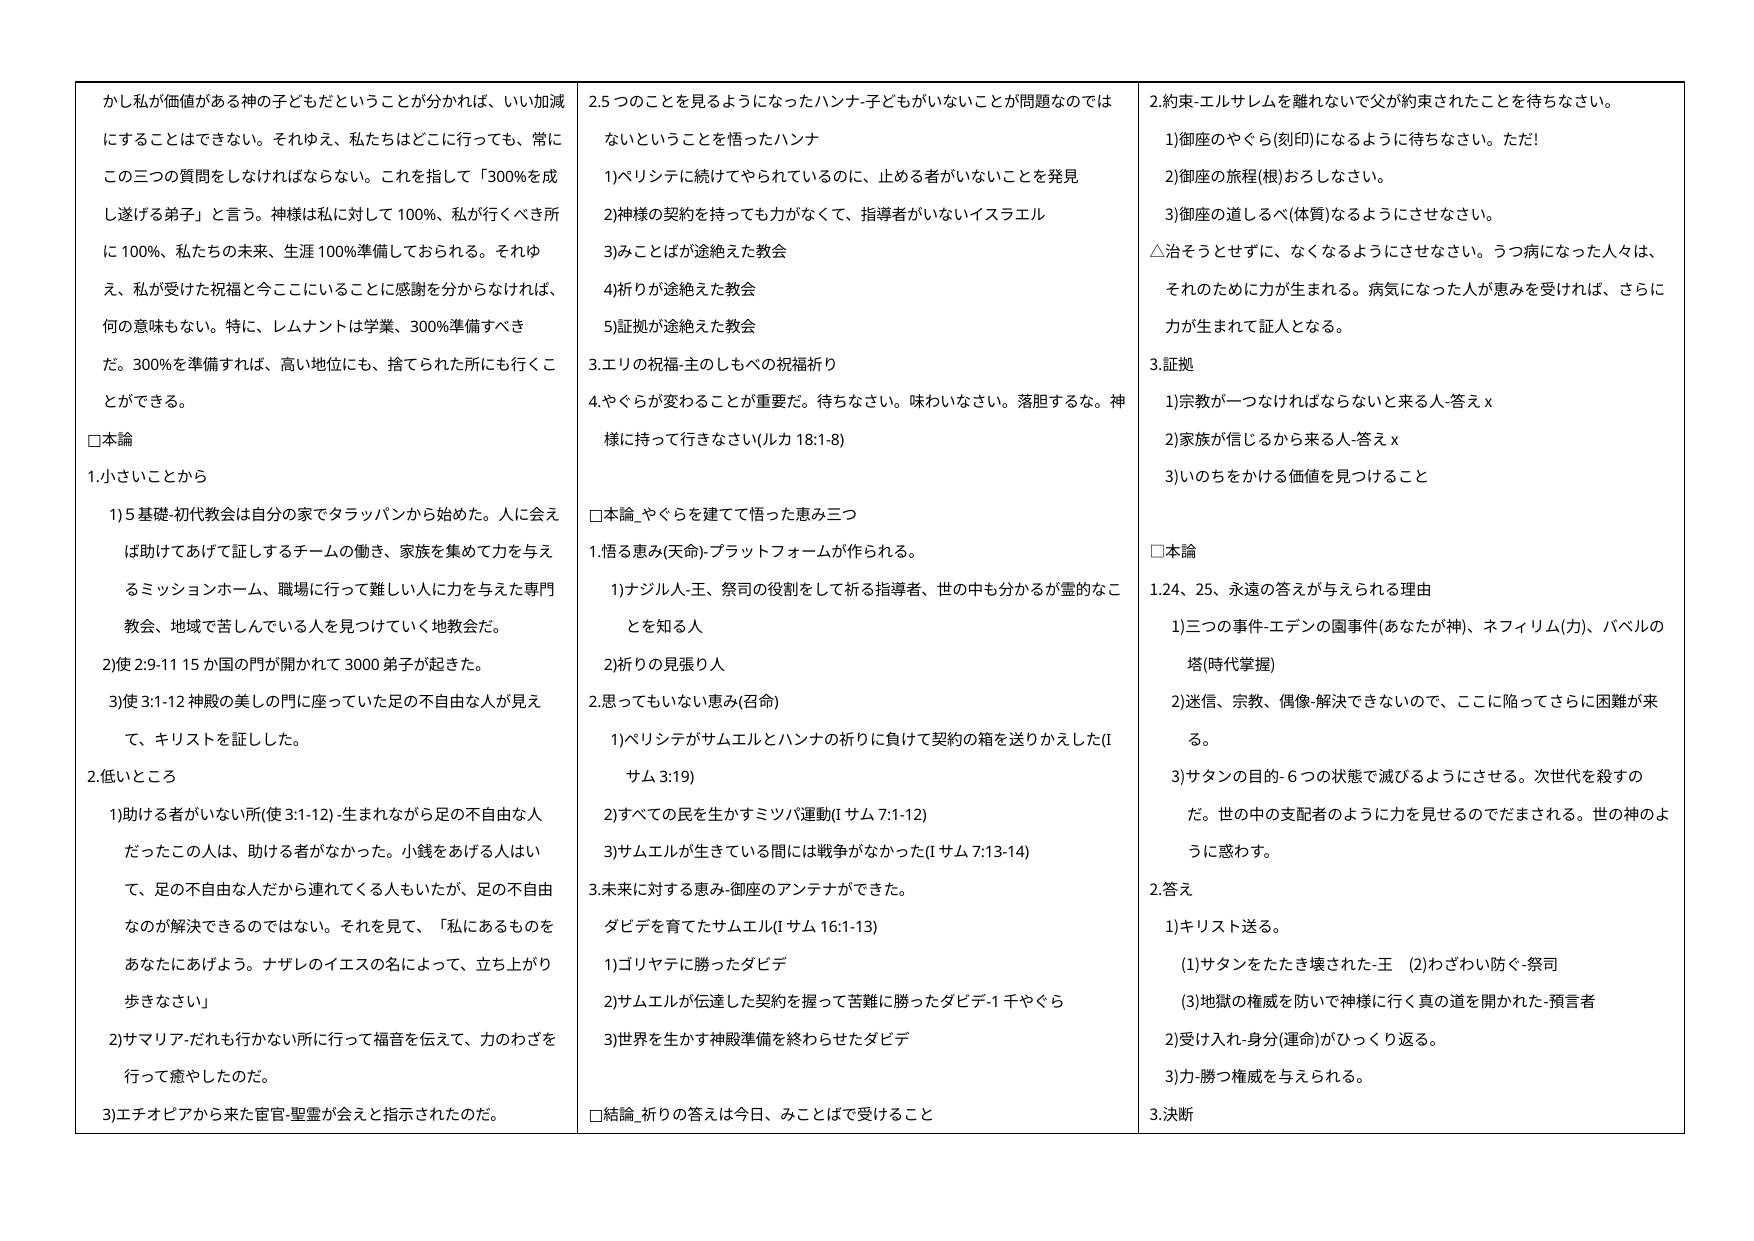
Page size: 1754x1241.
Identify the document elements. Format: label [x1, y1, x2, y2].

table_cell [578, 83, 1138, 1132]
table_cell [76, 83, 577, 1132]
table_cell [1139, 83, 1684, 1132]
